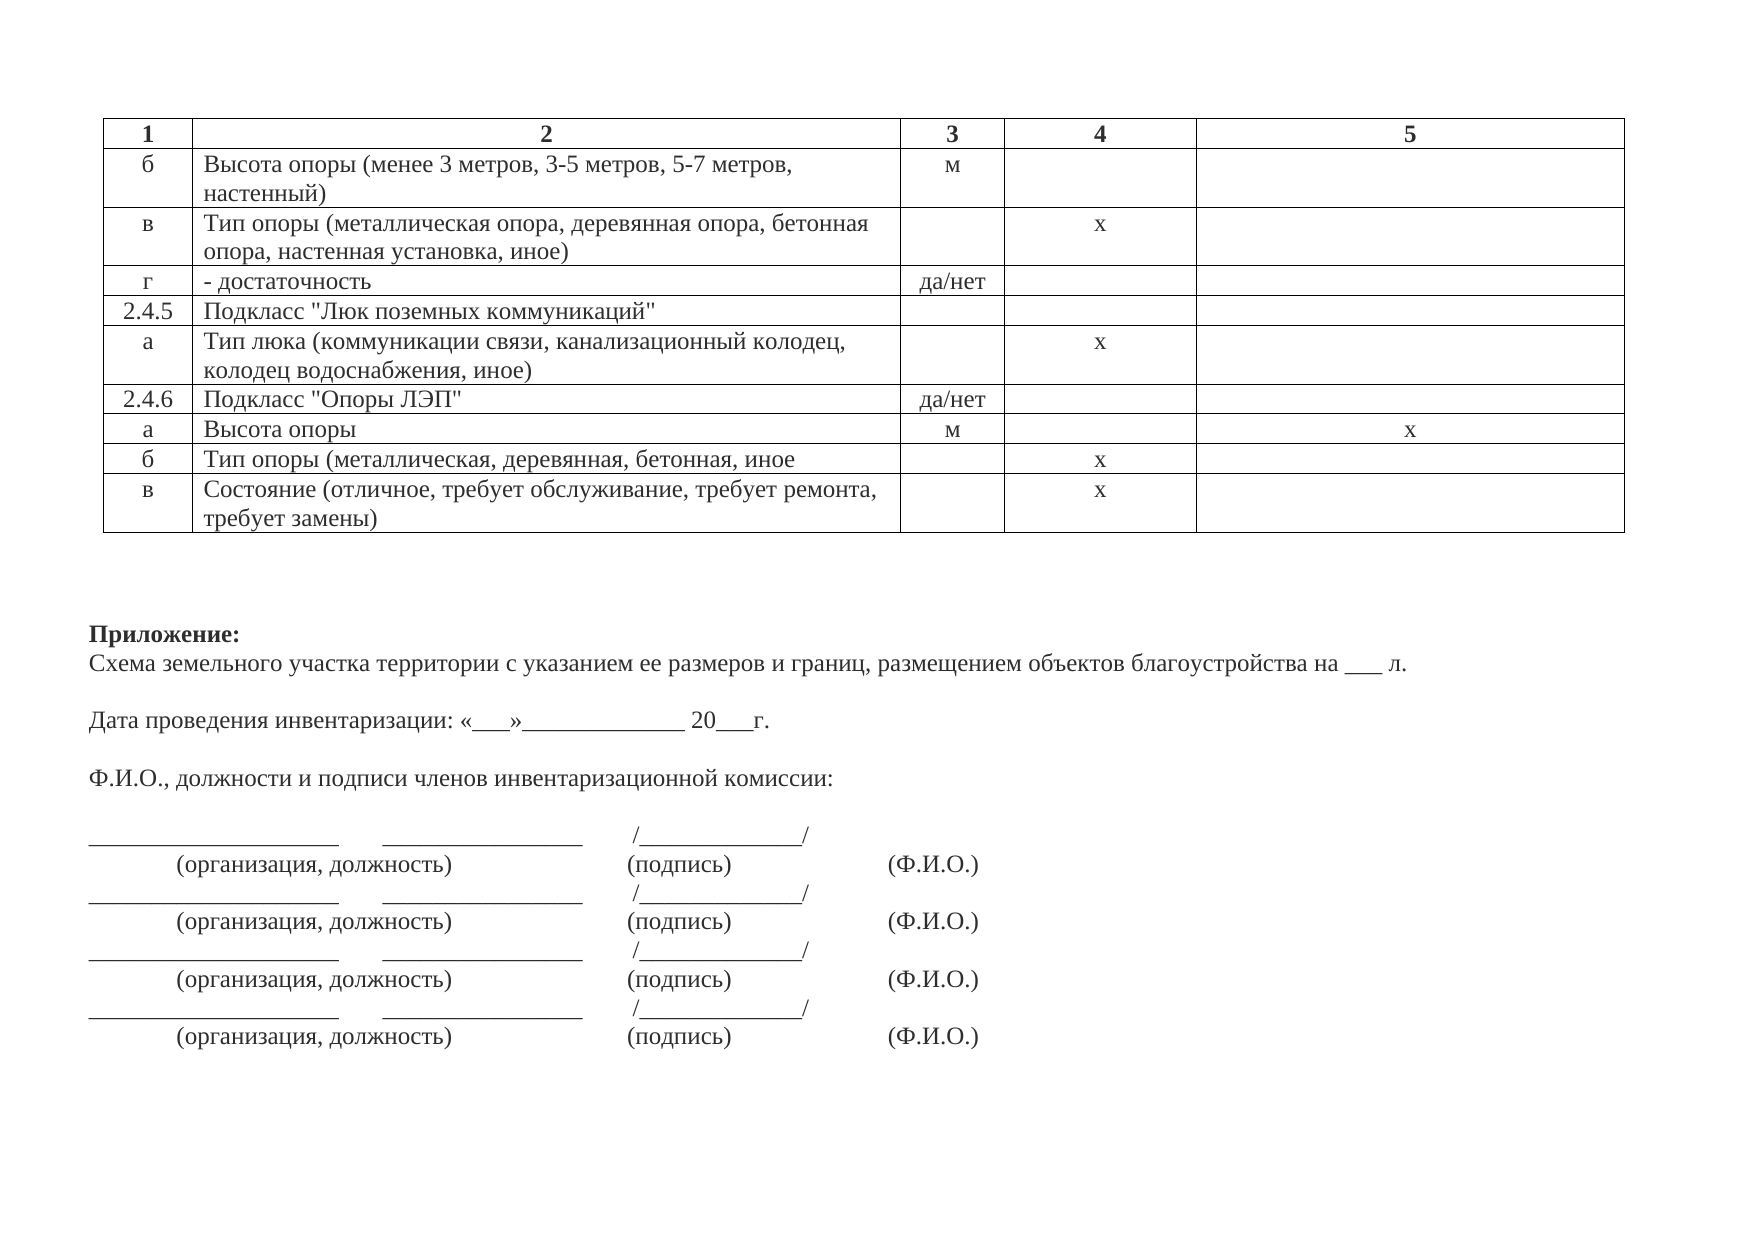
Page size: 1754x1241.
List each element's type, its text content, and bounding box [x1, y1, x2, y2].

table_cell [1005, 296, 1196, 325]
table_cell в [104, 208, 192, 265]
table_cell [1197, 444, 1624, 473]
text Дата проведения инвентаризации: «___»_____________ 20___г. [89, 705, 1636, 734]
table_cell [1005, 414, 1196, 443]
text (организация, должность) (подпись) (Ф.И.О.) [89, 849, 1636, 878]
table_cell м [901, 149, 1004, 207]
table_cell м [901, 414, 1004, 443]
table_cell х [1197, 414, 1624, 443]
table_header 1 [104, 119, 192, 148]
table_header 3 [901, 119, 1004, 148]
table_cell х [1005, 326, 1196, 383]
table_cell - достаточность [193, 266, 900, 295]
table_cell Состояние (отличное, требует обслуживание, требует ремонта, требует замены) [193, 474, 900, 532]
table_cell [901, 296, 1004, 325]
table_cell в [104, 474, 192, 532]
table_cell б [104, 444, 192, 473]
table_cell Высота опоры [193, 414, 900, 443]
text ____________________ ________________ /_____________/ [89, 878, 1636, 906]
table_cell Тип опоры (металлическая, деревянная, бетонная, иное [193, 444, 900, 473]
table_cell Высота опоры (менее 3 метров, 3-5 метров, 5-7 метров, настенный) [193, 149, 900, 207]
text (организация, должность) (подпись) (Ф.И.О.) [89, 964, 1636, 993]
table_cell Подкласс "Опоры ЛЭП" [193, 385, 900, 413]
text Схема земельного участка территории с указанием ее размеров и границ, размещением объектов благоустройства на ___ л. [89, 648, 1636, 676]
text Ф.И.О., должности и подписи членов инвентаризационной комиссии: [89, 763, 1636, 791]
text ____________________ ________________ /_____________/ [89, 820, 1636, 849]
table_cell 2.4.6 [104, 385, 192, 413]
table_cell [1197, 326, 1624, 383]
table_cell х [1005, 444, 1196, 473]
table_header 2 [193, 119, 900, 148]
table_header 5 [1197, 119, 1624, 148]
table_cell да/нет [901, 266, 1004, 295]
table_cell а [104, 326, 192, 383]
table_cell г [104, 266, 192, 295]
table_cell [1197, 296, 1624, 325]
text (организация, должность) (подпись) (Ф.И.О.) [89, 906, 1636, 935]
table_cell [1005, 149, 1196, 207]
table_cell х [1005, 474, 1196, 532]
table_cell [901, 444, 1004, 473]
table_cell Тип люка (коммуникации связи, канализационный колодец, колодец водоснабжения, иное) [193, 326, 900, 383]
table_cell Подкласс "Люк поземных коммуникаций" [193, 296, 900, 325]
table_cell [901, 326, 1004, 383]
table_header 4 [1005, 119, 1196, 148]
text ____________________ ________________ /_____________/ [89, 935, 1636, 964]
table_cell Тип опоры (металлическая опора, деревянная опора, бетонная опора, настенная установка, иное) [193, 208, 900, 265]
table_cell да/нет [901, 385, 1004, 413]
table_cell б [104, 149, 192, 207]
table_cell 2.4.5 [104, 296, 192, 325]
table_cell [1197, 266, 1624, 295]
table_cell [901, 474, 1004, 532]
text (организация, должность) (подпись) (Ф.И.О.) [89, 1021, 1636, 1050]
text ____________________ ________________ /_____________/ [89, 993, 1636, 1021]
table_cell [1005, 266, 1196, 295]
table_cell а [104, 414, 192, 443]
table_cell [1197, 385, 1624, 413]
table_cell [1197, 208, 1624, 265]
table_cell [1197, 474, 1624, 532]
table_cell [1005, 385, 1196, 413]
text Приложение: [89, 619, 1636, 648]
table_cell х [1005, 208, 1196, 265]
table_cell [1197, 149, 1624, 207]
table_cell [901, 208, 1004, 265]
